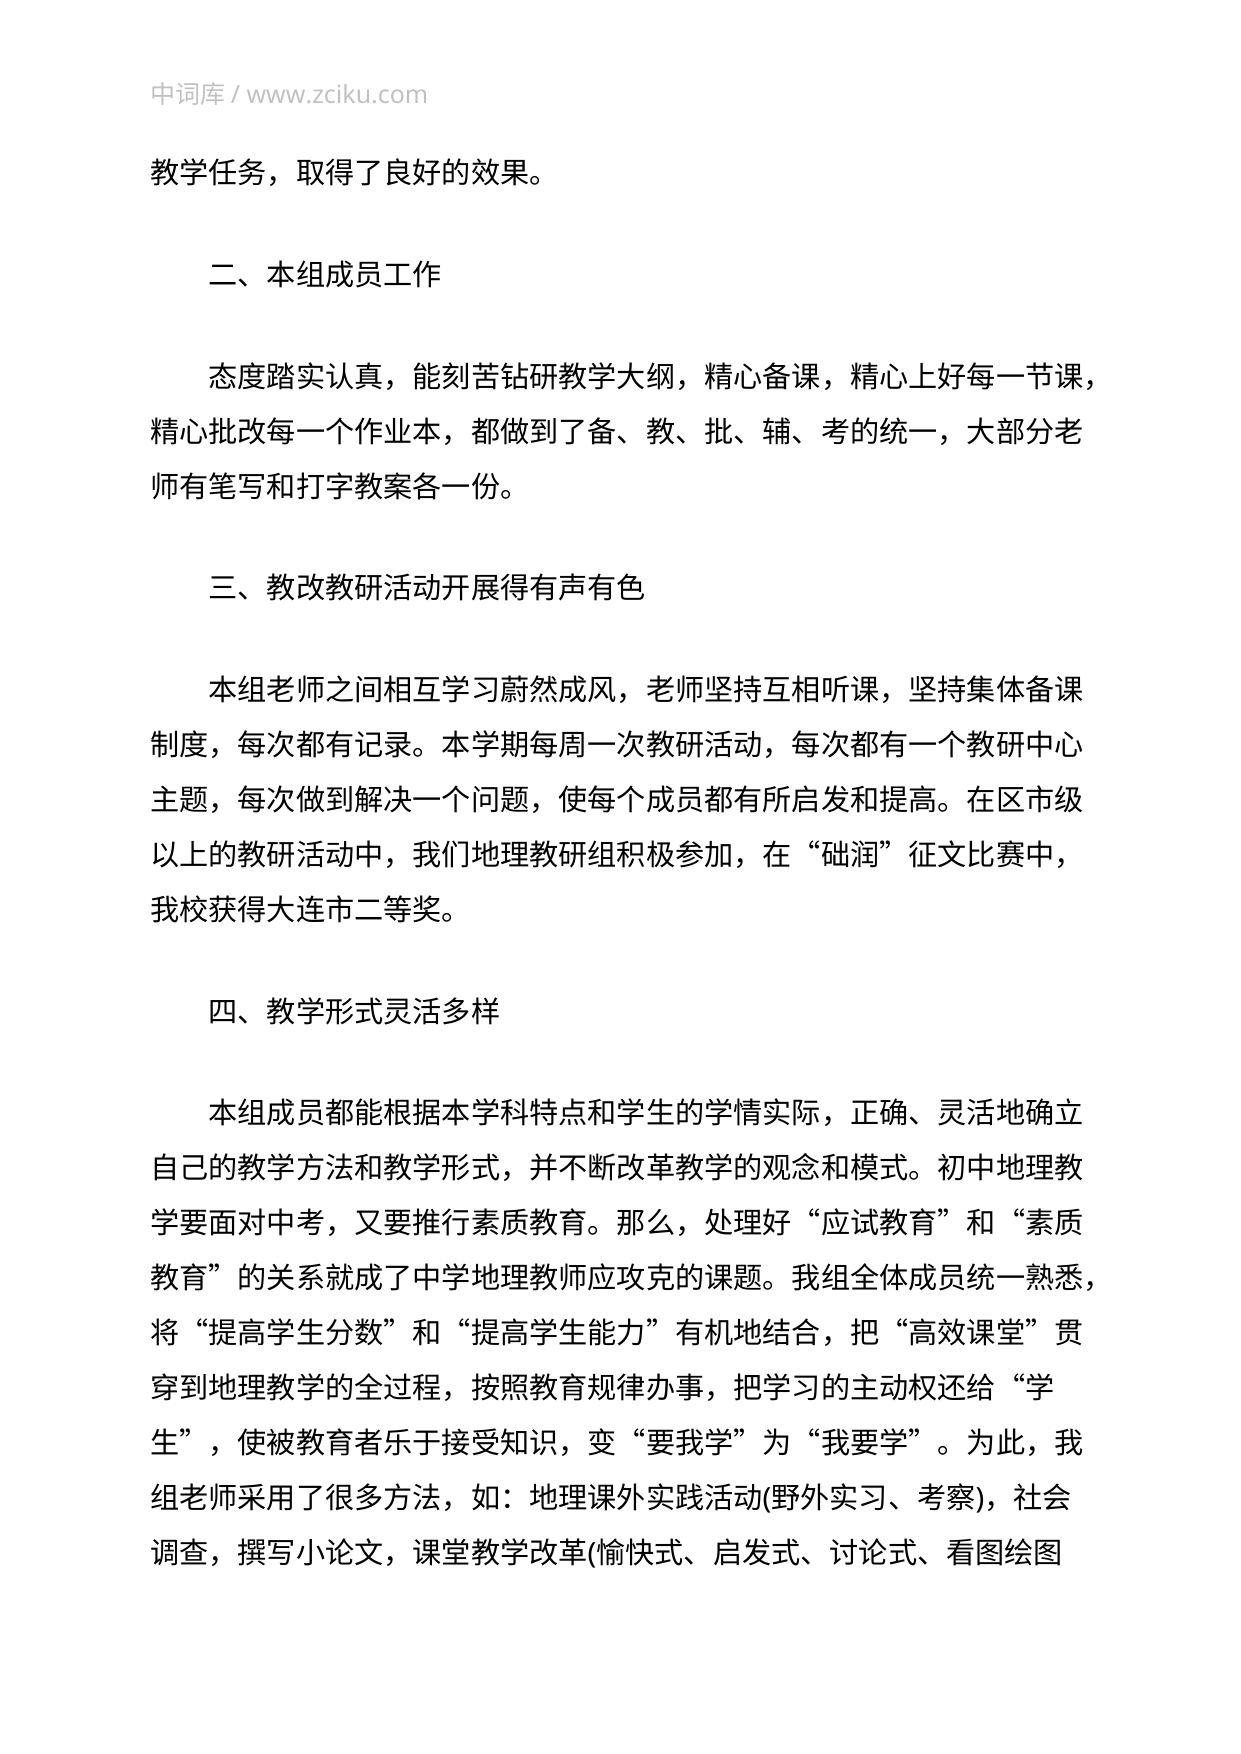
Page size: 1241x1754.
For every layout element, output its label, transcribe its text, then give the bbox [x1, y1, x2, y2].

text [150, 150, 1090, 192]
text 本组老师之间相互学习蔚然成风，老师坚持互相听课，坚持集体备课制度，每次都有记录。本学期每周一次教研活动，每次都有一个教研中心主题，每次做到解决一个问题，使每个成员都有所启发和提高。在区市级以上的教研活动中，我们地理教研组积极参加，在“础润”征文比赛中，我校获得大连市二等奖。 [150, 667, 1090, 929]
text 二、本组成员工作 [150, 252, 1090, 294]
text 四、教学形式灵活多样 [150, 988, 1090, 1031]
text 三、教改教研活动开展得有声有色 [150, 565, 1090, 607]
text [150, 1090, 1090, 1572]
text 态度踏实认真，能刻苦钻研教学大纲，精心备课，精心上好每一节课，精心批改每一个作业本，都做到了备、教、批、辅、考的统一，大部分老师有笔写和打字教案各一份。 [150, 353, 1090, 506]
